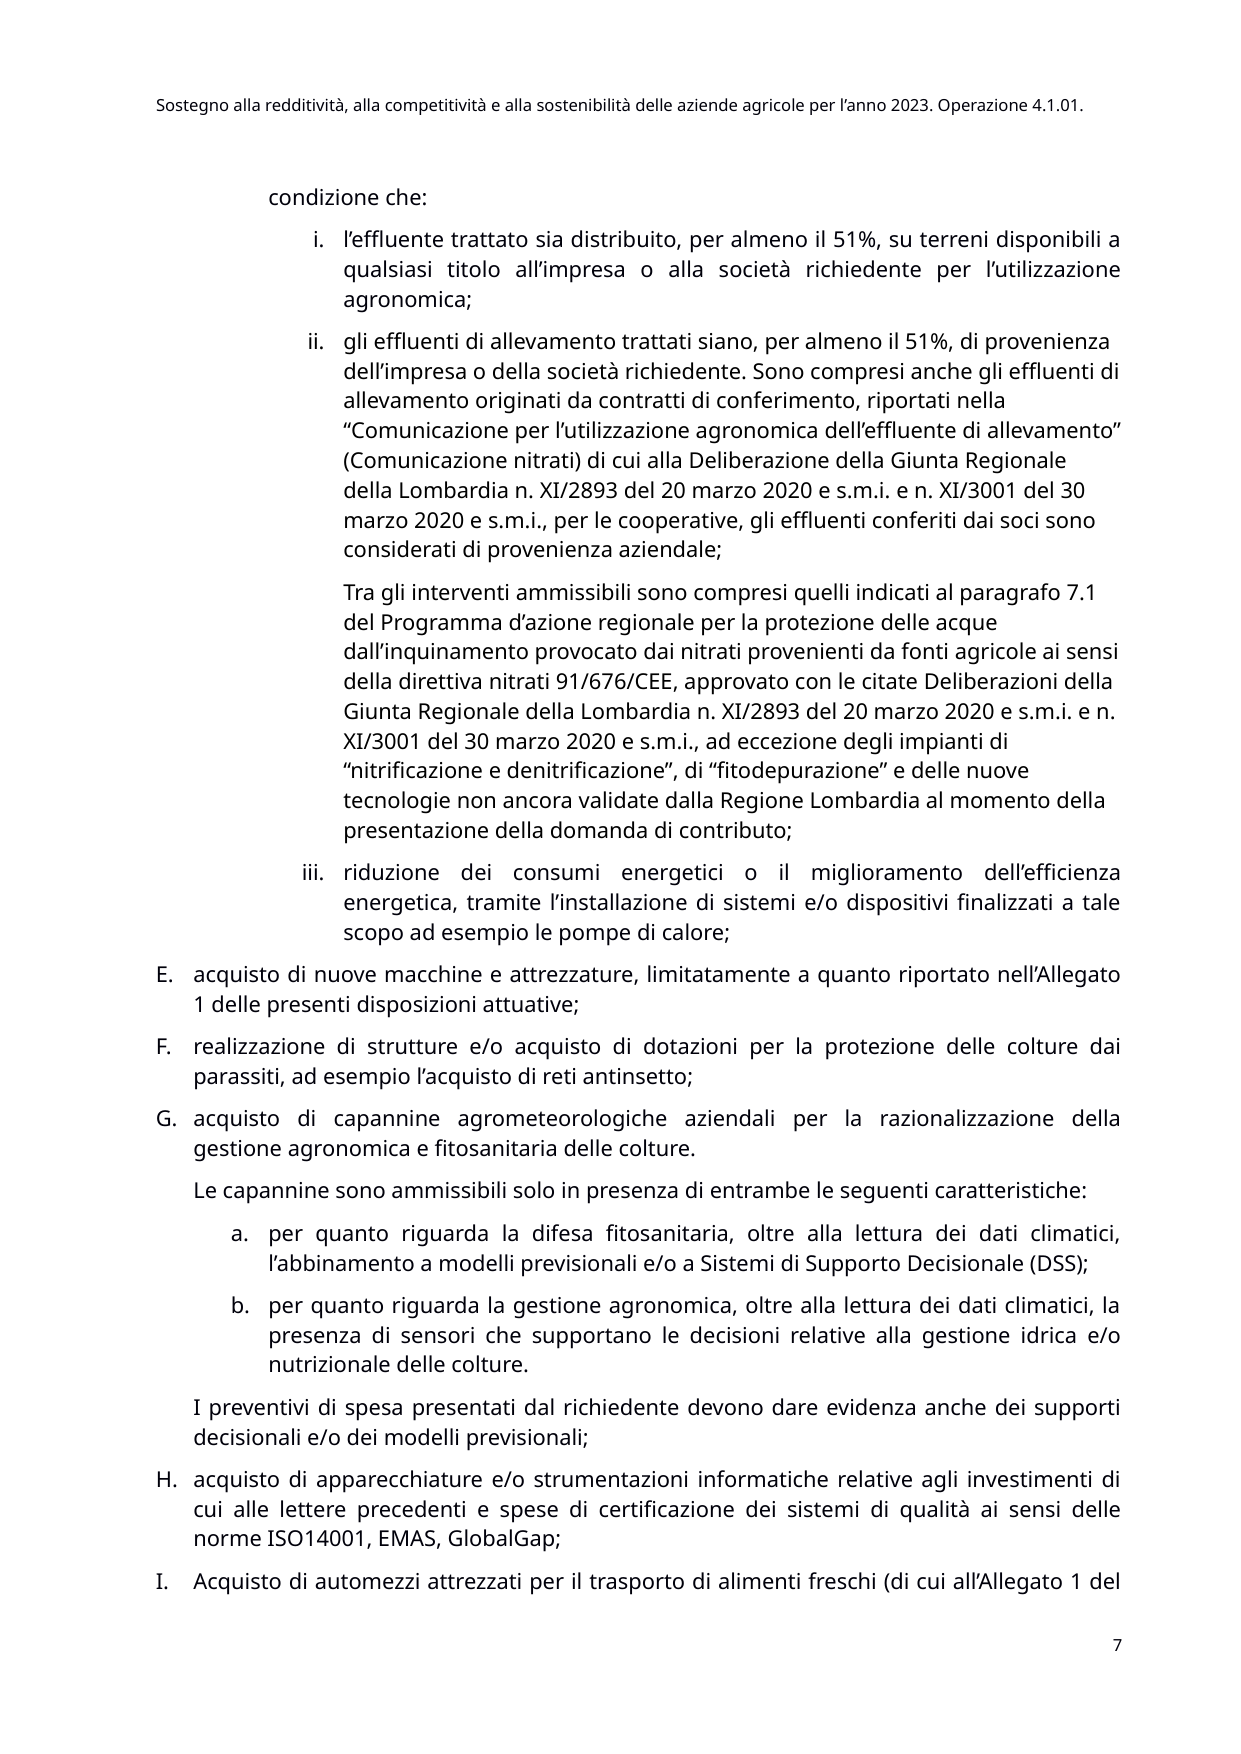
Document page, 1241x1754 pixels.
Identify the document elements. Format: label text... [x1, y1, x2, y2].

list per quanto riguarda la difesa fitosanitaria, oltre alla lettura dei dati climatici, l’abbinamento a modelli previsionali e/o a Sistemi di Supporto Decisionale (DSS); [231, 1218, 1122, 1277]
list gli effluenti di allevamento trattati siano, per almeno il 51%, di provenienza dell’impresa o della società richiedente. Sono compresi anche gli effluenti di allevamento originati da contratti di conferimento, riportati nella “Comunicazione per l’utilizzazione agronomica dell’effluente di allevamento” (Comunicazione nitrati) di cui alla Deliberazione della Giunta Regionale della Lombardia n. XI/2893 del 20 marzo 2020 e s.m.i. e n. XI/3001 del 30 marzo 2020 e s.m.i., per le cooperative, gli effluenti conferiti dai soci sono considerati di provenienza aziendale; [324, 326, 1122, 564]
list riduzione dei consumi energetici o il miglioramento dell’efficienza energetica, tramite l’installazione di sistemi e/o dispositivi finalizzati a tale scopo ad esempio le pompe di calore; [324, 857, 1122, 947]
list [231, 182, 1122, 212]
text Tra gli interventi ammissibili sono compresi quelli indicati al paragrafo 7.1 del Programma d’azione regionale per la protezione delle acque dall’inquinamento provocato dai nitrati provenienti da fonti agricole ai sensi della direttiva nitrati 91/676/CEE, approvato con le citate Deliberazioni della Giunta Regionale della Lombardia n. XI/2893 del 20 marzo 2020 e s.m.i. e n. XI/3001 del 30 marzo 2020 e s.m.i., ad eccezione degli impianti di “nitrificazione e denitrificazione”, di “fitodepurazione” e delle nuove tecnologie non ancora validate dalla Regione Lombardia al momento della presentazione della domanda di contributo; [343, 577, 1122, 845]
list acquisto di capannine agrometeorologiche aziendali per la razionalizzazione della gestione agronomica e fitosanitaria delle colture. [156, 1103, 1122, 1163]
text I preventivi di spesa presentati dal richiedente devono dare evidenza anche dei supporti decisionali e/o dei modelli previsionali; [193, 1392, 1122, 1451]
list realizzazione di strutture e/o acquisto di dotazioni per la protezione delle colture dai parassiti, ad esempio l’acquisto di reti antinsetto; [156, 1031, 1122, 1091]
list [156, 1566, 1122, 1596]
list l’effluente trattato sia distribuito, per almeno il 51%, su terreni disponibili a qualsiasi titolo all’impresa o alla società richiedente per l’utilizzazione agronomica; [324, 224, 1122, 313]
list acquisto di apparecchiature e/o strumentazioni informatiche relative agli investimenti di cui alle lettere precedenti e spese di certificazione dei sistemi di qualità ai sensi delle norme ISO14001, EMAS, GlobalGap; [156, 1464, 1122, 1553]
text Le capannine sono ammissibili solo in presenza di entrambe le seguenti caratteristiche: [193, 1176, 1122, 1205]
list per quanto riguarda la gestione agronomica, oltre alla lettura dei dati climatici, la presenza di sensori che supportano le decisioni relative alla gestione idrica e/o nutrizionale delle colture. [231, 1290, 1122, 1379]
list acquisto di nuove macchine e attrezzature, limitatamente a quanto riportato nell’Allegato 1 delle presenti disposizioni attuative; [156, 959, 1122, 1019]
